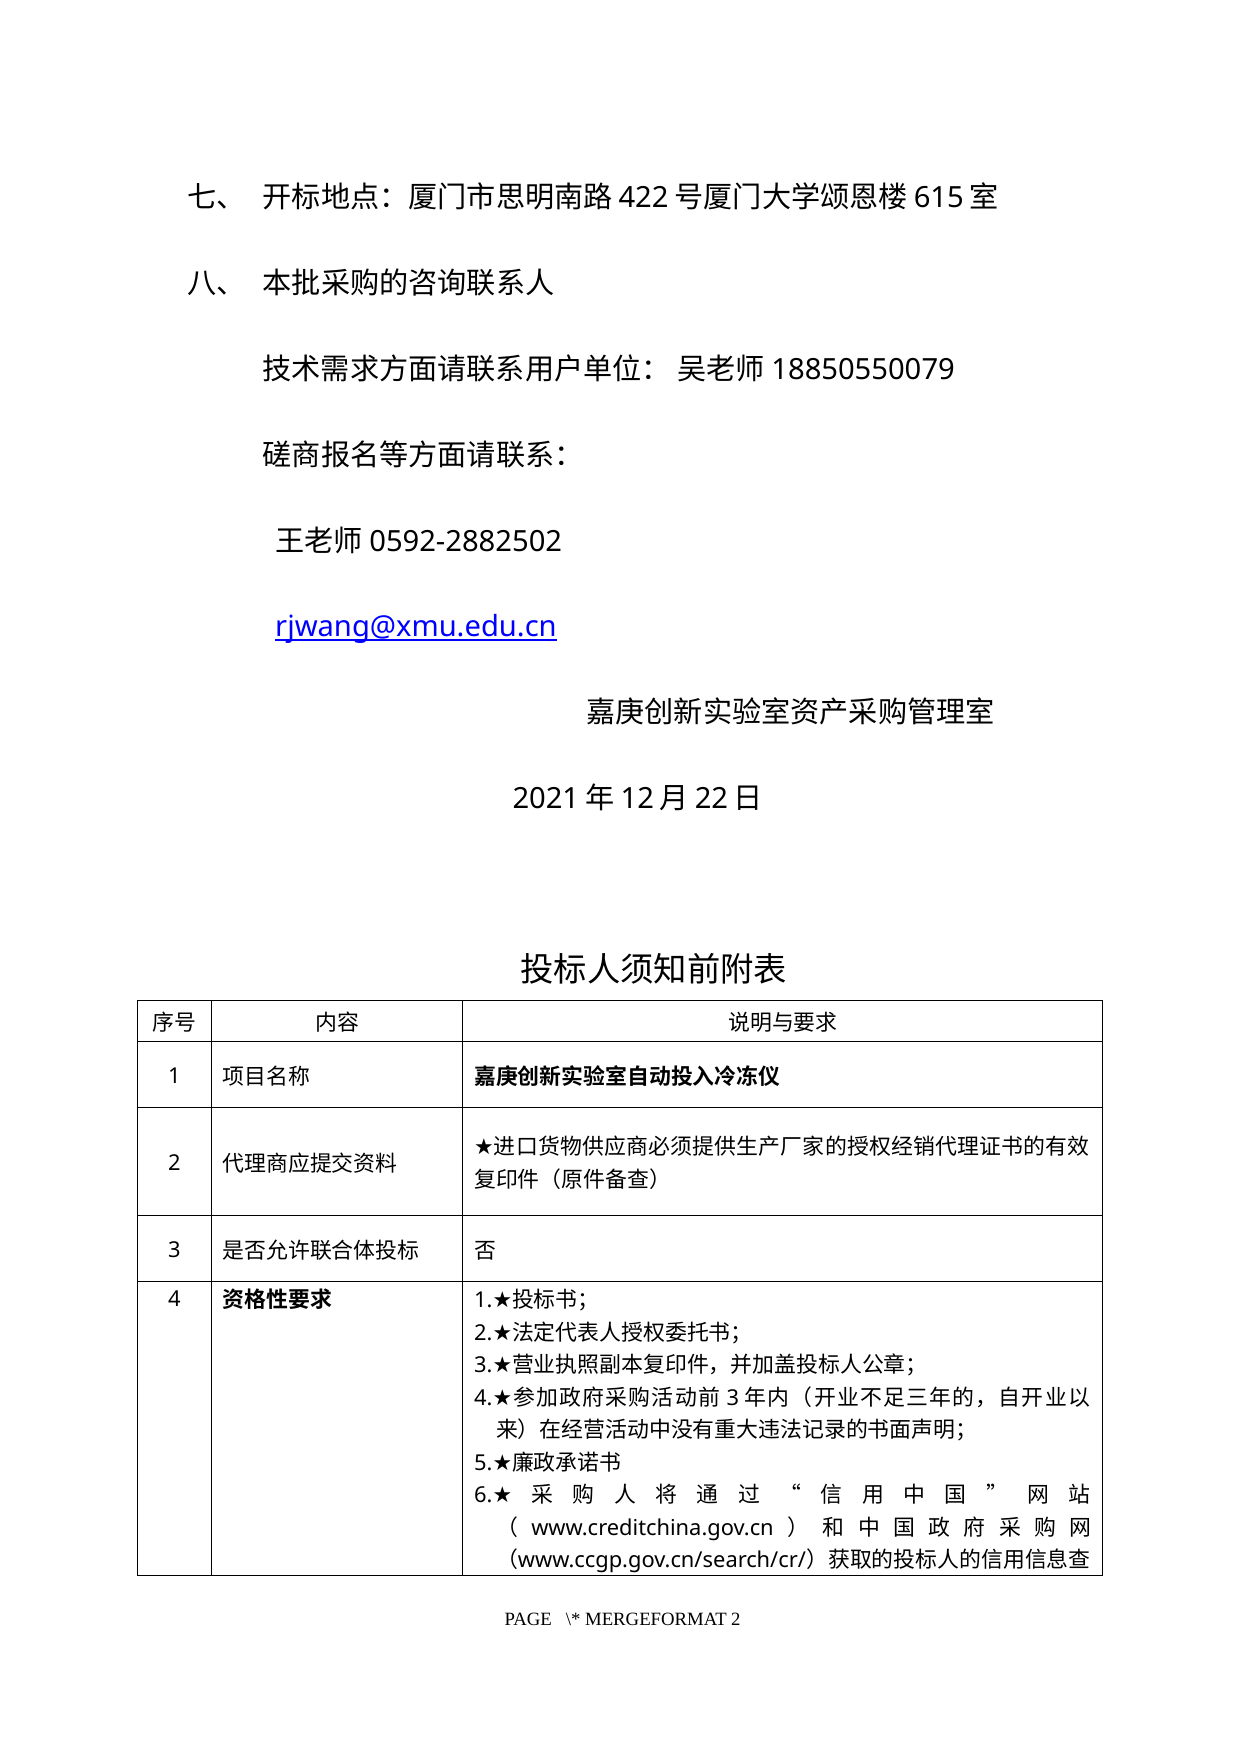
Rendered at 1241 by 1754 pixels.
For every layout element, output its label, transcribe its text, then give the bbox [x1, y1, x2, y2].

text 嘉庚创新实验室资产采购管理室 [262, 677, 994, 742]
text 2021年12月22日 [262, 764, 1053, 829]
table_cell 是否允许联合体投标 [212, 1216, 462, 1281]
table_header 说明与要求 [463, 1001, 1102, 1041]
table_header 序号 [138, 1001, 211, 1041]
text 王老师 0592-2882502 [187, 507, 1053, 572]
table_header 内容 [212, 1001, 462, 1041]
text 技术需求方面请联系用户单位： 吴老师 18850550079 [262, 334, 1053, 399]
table_cell 3 [138, 1216, 211, 1281]
table_cell 资格性要求 [212, 1282, 462, 1574]
table_cell 代理商应提交资料 [212, 1108, 462, 1215]
table_cell 项目名称 [212, 1042, 462, 1107]
list 开标地点：厦门市思明南路422号厦门大学颂恩楼615室 [187, 162, 1053, 227]
table_cell 否 [463, 1216, 1102, 1281]
list 本批采购的咨询联系人 [187, 248, 1053, 313]
table_cell 嘉庚创新实验室自动投入冷冻仪 [463, 1042, 1102, 1107]
table_cell 1 [138, 1042, 211, 1107]
text 投标人须知前附表 [187, 934, 1053, 999]
text 磋商报名等方面请联系： [262, 420, 1053, 485]
table_cell 2 [138, 1108, 211, 1215]
table_cell ★进口货物供应商必须提供生产厂家的授权经销代理证书的有效复印件（原件备查） [463, 1108, 1102, 1215]
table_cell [463, 1282, 1102, 1574]
table_cell 4 [138, 1282, 211, 1574]
text rjwang@xmu.edu.cn [187, 593, 994, 658]
